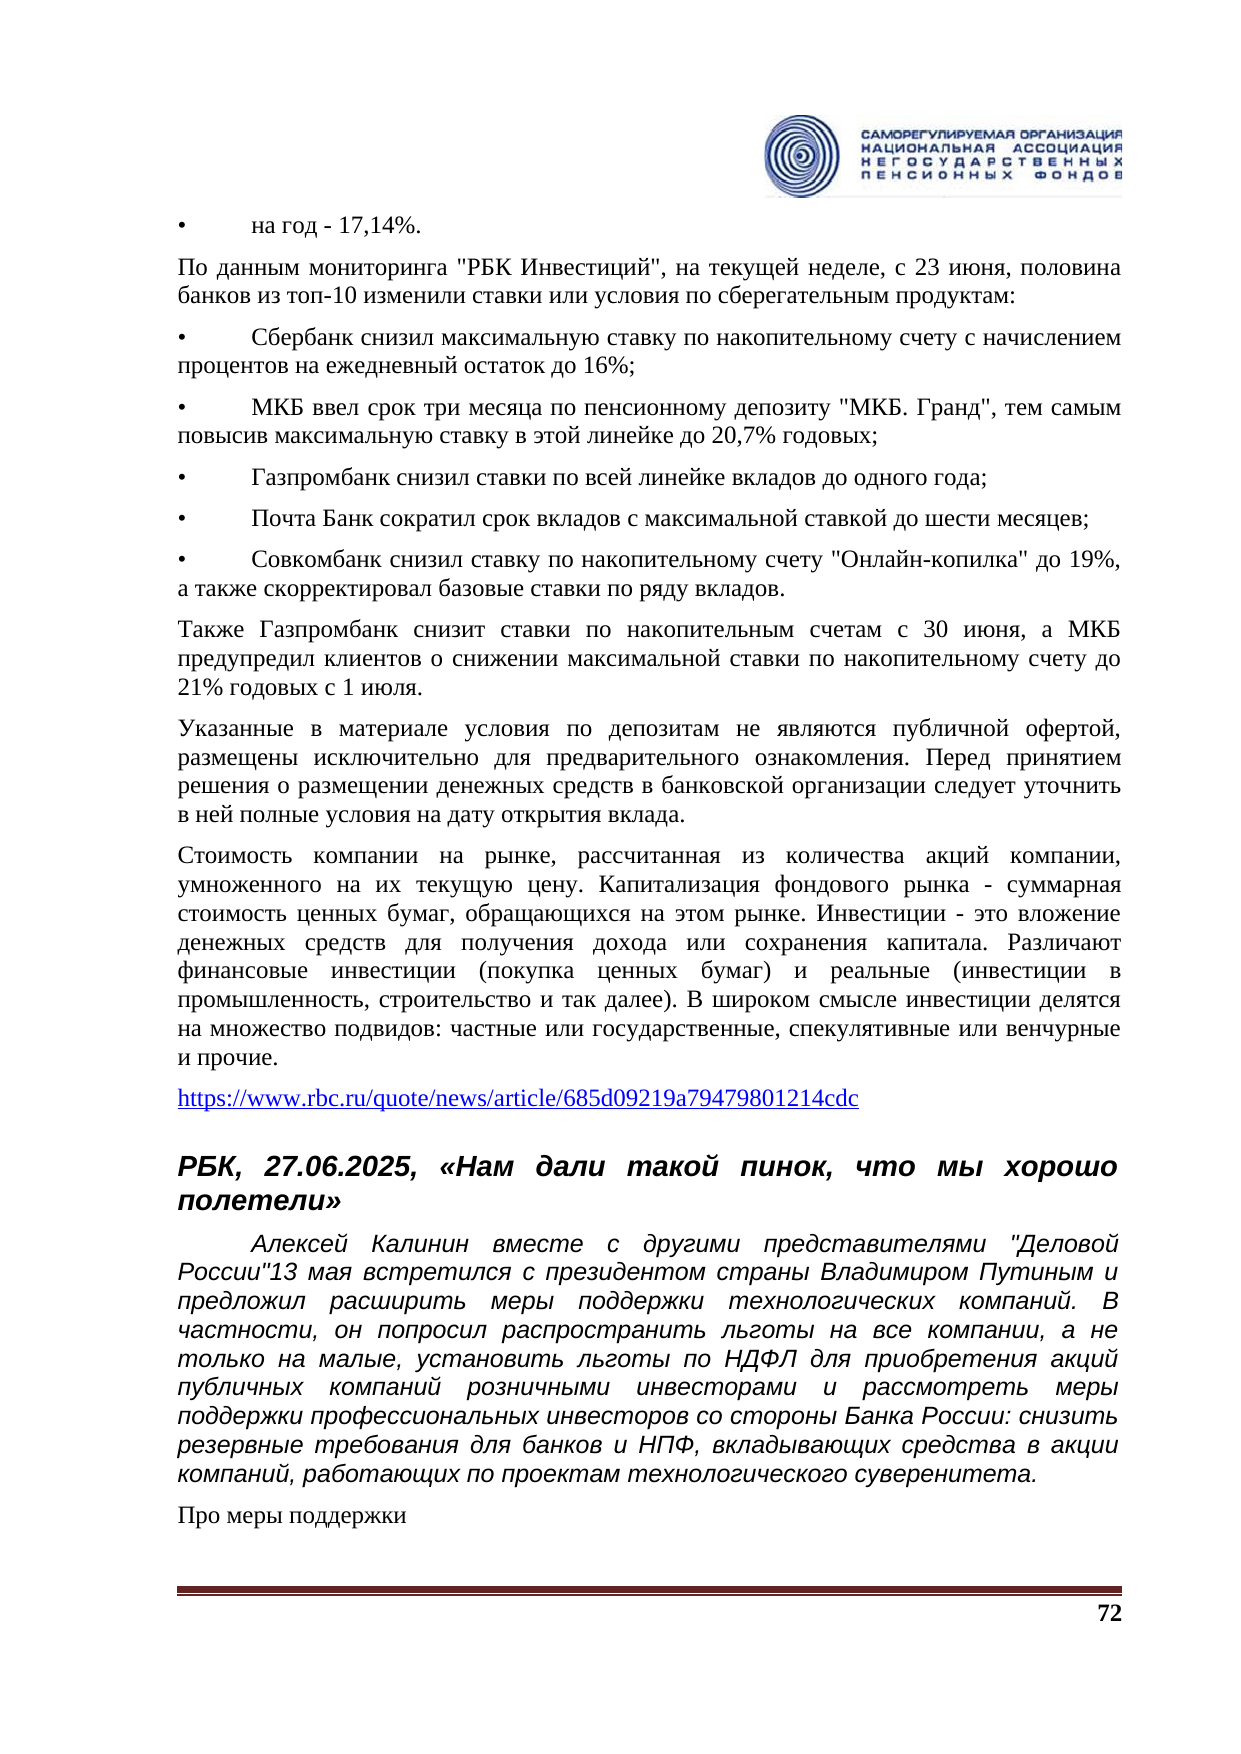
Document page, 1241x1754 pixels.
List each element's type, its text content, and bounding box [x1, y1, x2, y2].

picture [764, 115, 1123, 198]
text https://www.rbc.ru/quote/news/article/685d09219a79479801214cdc [177, 1083, 1122, 1112]
text • на год - 17,14%. [177, 210, 1122, 239]
text Стоимость компании на рынке, рассчитанная из количества акций компании, умноженного на их текущую цену. Капитализация фондового рынка - суммарная стоимость ценных бумаг, обращающихся на этом рынке. Инвестиции - это вложение денежных средств для получения дохода или сохранения капитала. Различают финансовые инвестиции (покупка ценных бумаг) и реальные (инвестиции в промышленность, строительство и так далее). В широком смысле инвестиции делятся на множество подвидов: частные или государственные, спекулятивные или венчурные и прочие. [177, 840, 1122, 1070]
text • Газпромбанк снизил ставки по всей линейке вкладов до одного года; [177, 462, 1122, 490]
text • Почта Банк сократил срок вкладов с максимальной ставкой до шести месяцев; [177, 503, 1122, 532]
text По данным мониторинга "РБК Инвестиций", на текущей неделе, с 23 июня, половина банков из топ-10 изменили ставки или условия по сберегательным продуктам: [177, 252, 1122, 309]
text Также Газпромбанк снизит ставки по накопительным счетам с 30 июня, а МКБ предупредил клиентов о снижении максимальной ставки по накопительному счету до 21% годовых с 1 июля. [177, 614, 1122, 700]
text • Сбербанк снизил максимальную ставку по накопительному счету с начислением процентов на ежедневный остаток до 16%; [177, 322, 1122, 379]
text • Совкомбанк снизил ставку по накопительному счету "Онлайн-копилка" до 19%, а также скорректировал базовые ставки по ряду вкладов. [177, 544, 1122, 602]
subtitle Алексей Калинин вместе с другими представителями "Деловой России"13 мая встретился с президентом страны Владимиром Путиным и предложил расширить меры поддержки технологических компаний. В частности, он попросил распространить льготы на все компании, а не только на малые, установить льготы по НДФЛ для приобретения акций публичных компаний розничными инвесторами и рассмотреть меры поддержки профессиональных инвесторов со стороны Банка России: снизить резервные требования для банков и НПФ, вкладывающих средства в акции компаний, работающих по проектам технологического суверенитета. [177, 1229, 1122, 1487]
text Про меры поддержки [177, 1500, 1122, 1529]
text • МКБ ввел срок три месяца по пенсионному депозиту "МКБ. Гранд", тем самым повысив максимальную ставку в этой линейке до 20,7% годовых; [177, 392, 1122, 449]
text Указанные в материале условия по депозитам не являются публичной офертой, размещены исключительно для предварительного ознакомления. Перед принятием решения о размещении денежных средств в банковской организации следует уточнить в ней полные условия на дату открытия вклада. [177, 713, 1122, 828]
subtitle РБК, 27.06.2025, «Нам дали такой пинок, что мы хорошо полетели» [177, 1149, 1122, 1216]
